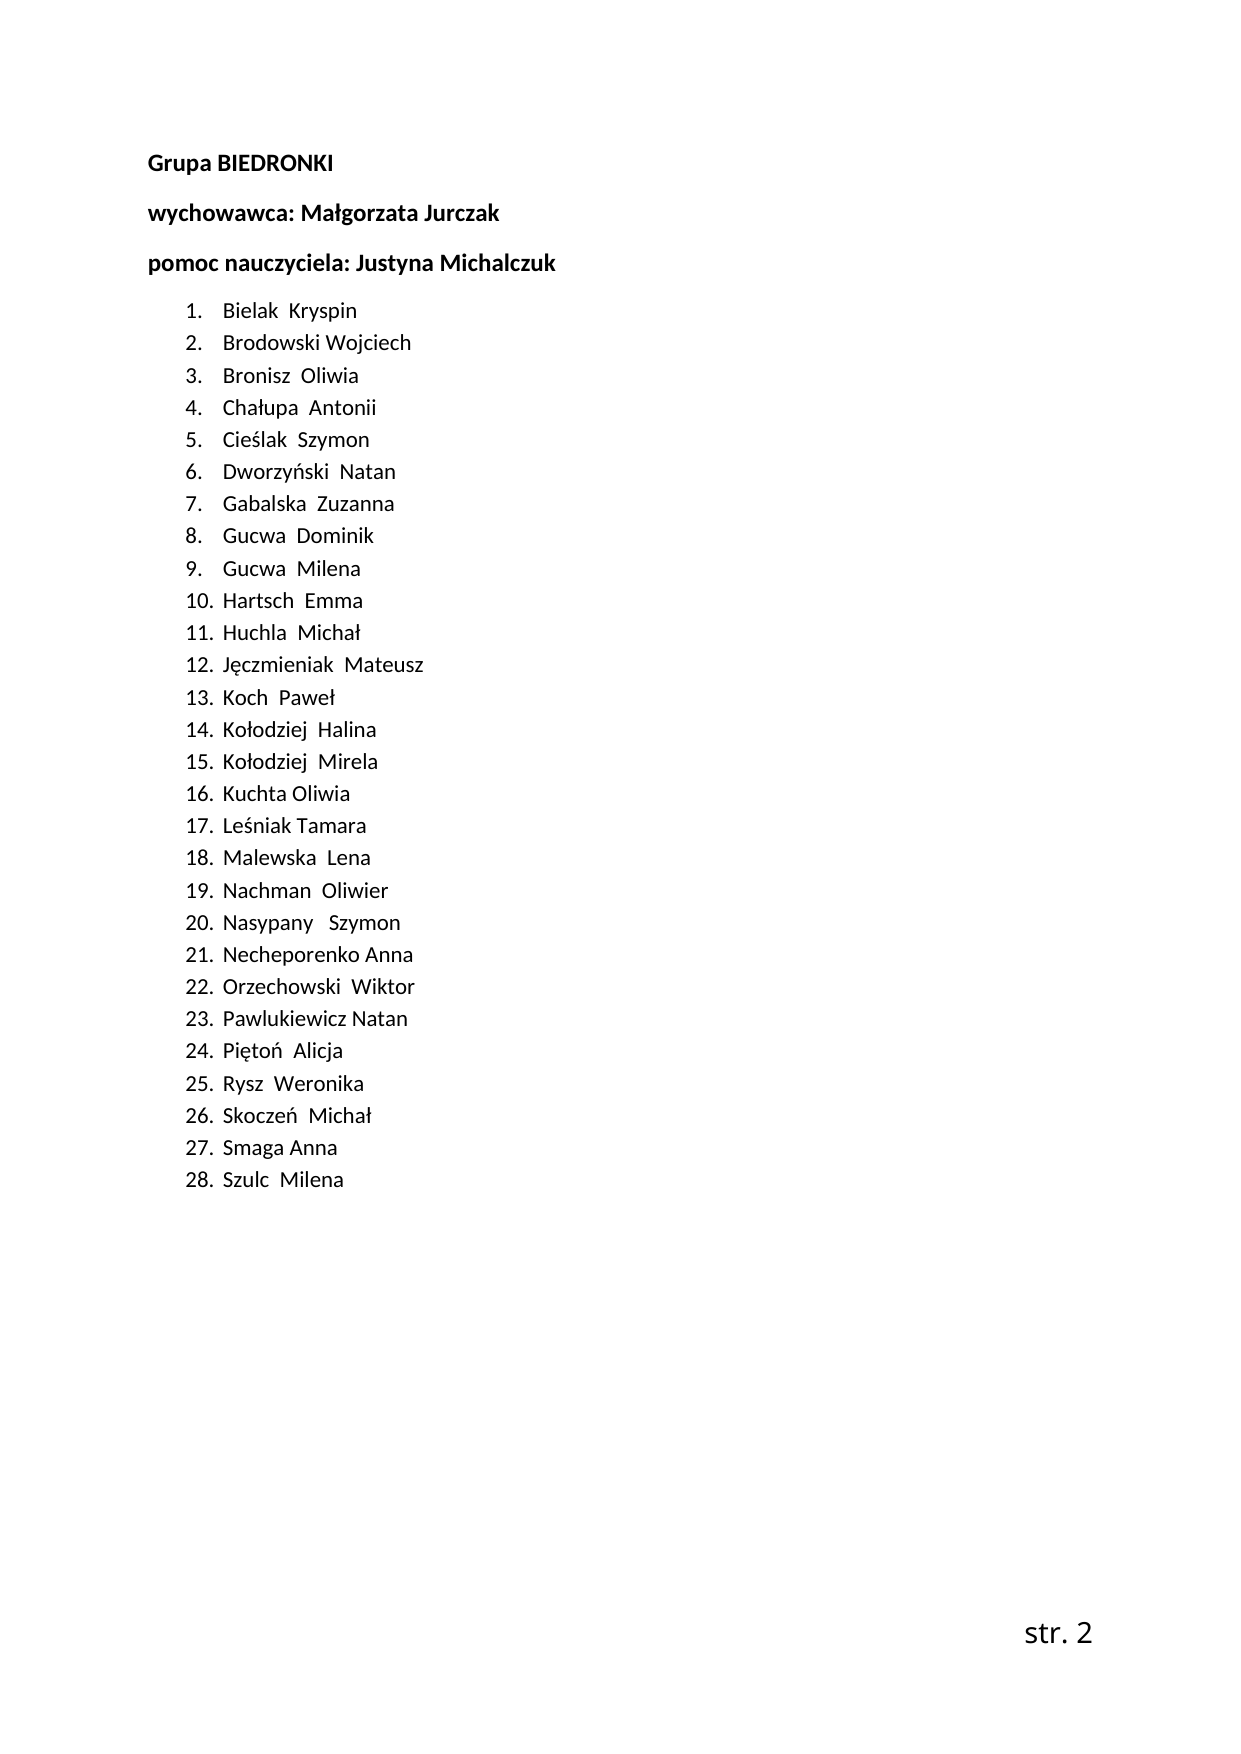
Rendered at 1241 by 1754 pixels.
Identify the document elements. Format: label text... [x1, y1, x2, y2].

list Pawlukiewicz Natan [185, 1004, 1093, 1032]
list Cieślak Szymon [185, 425, 1093, 453]
text pomoc nauczyciela: Justyna Michalczuk [148, 247, 1093, 277]
list Dworzyński Natan [185, 457, 1093, 485]
list Piętoń Alicja [185, 1037, 1093, 1065]
list Szulc Milena [185, 1165, 1093, 1193]
list Orzechowski Wiktor [185, 972, 1093, 1000]
list Brodowski Wojciech [185, 328, 1093, 357]
list Skoczeń Michał [185, 1101, 1093, 1129]
list Gabalska Zuzanna [185, 489, 1093, 517]
list Koch Paweł [185, 683, 1093, 711]
list Hartsch Emma [185, 586, 1093, 614]
list Nasypany Szymon [185, 908, 1093, 936]
list Jęczmieniak Mateusz [185, 650, 1093, 678]
list Leśniak Tamara [185, 811, 1093, 839]
list Nachman Oliwier [185, 876, 1093, 904]
list Gucwa Milena [185, 554, 1093, 582]
list Necheporenko Anna [185, 940, 1093, 968]
list Kuchta Oliwia [185, 779, 1093, 807]
list Rysz Weronika [185, 1069, 1093, 1097]
list Bielak Kryspin [185, 296, 1093, 324]
text wychowawca: Małgorzata Jurczak [148, 197, 1093, 228]
list Huchla Michał [185, 618, 1093, 646]
list Smaga Anna [185, 1133, 1093, 1161]
list Malewska Lena [185, 843, 1093, 872]
list Bronisz Oliwia [185, 361, 1093, 389]
list Kołodziej Mirela [185, 747, 1093, 775]
list Kołodziej Halina [185, 715, 1093, 743]
list Chałupa Antonii [185, 393, 1093, 421]
list Gucwa Dominik [185, 522, 1093, 550]
text Grupa BIEDRONKI [148, 148, 1093, 178]
